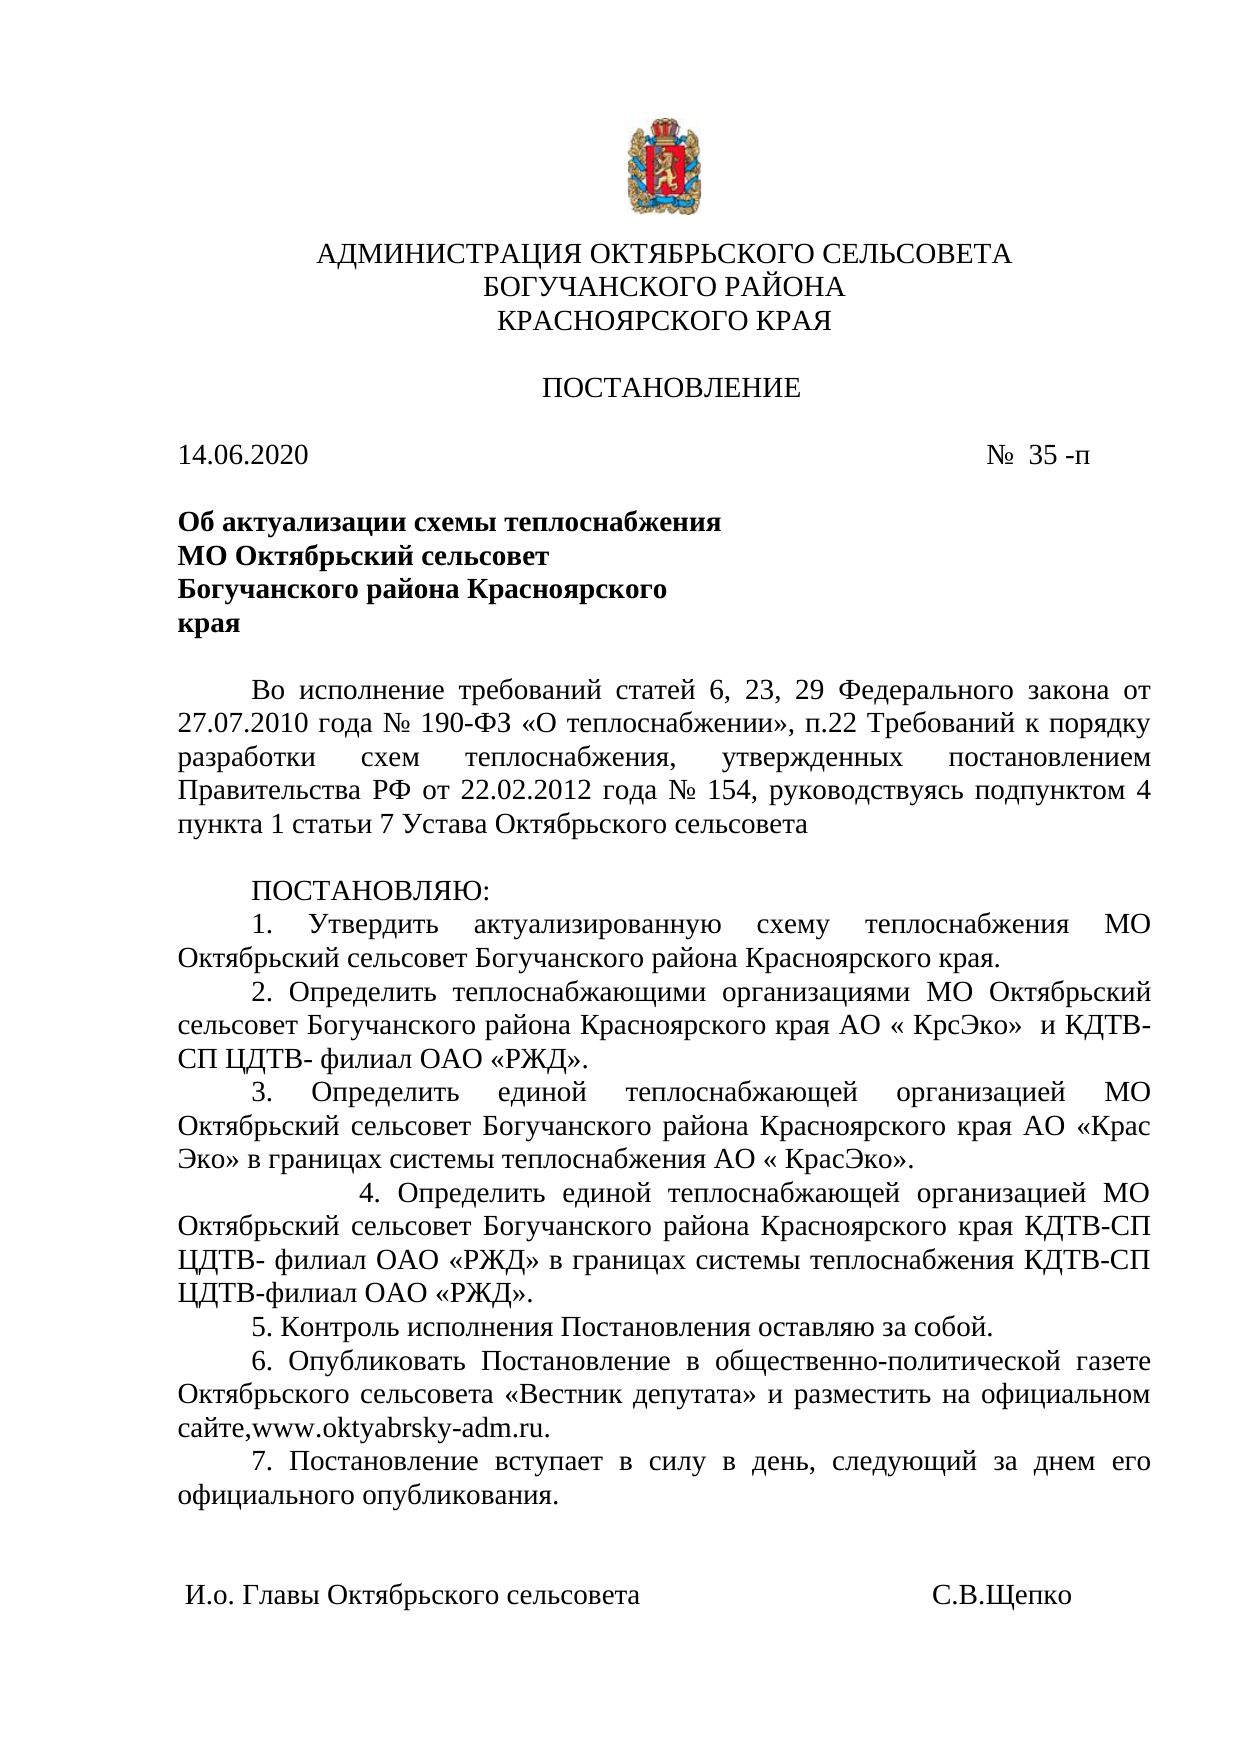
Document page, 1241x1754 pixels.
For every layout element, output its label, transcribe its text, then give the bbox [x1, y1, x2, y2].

text 14.06.2020 № 35 -п [177, 437, 1152, 471]
text 1. Утвердить актуализированную схему теплоснабжения МО Октябрьский сельсовет Богучанского района Красноярского края. [177, 907, 1152, 974]
text АДМИНИСТРАЦИЯ ОКТЯБРЬСКОГО СЕЛЬСОВЕТА [177, 236, 1152, 269]
text ПОСТАНОВЛЕНИЕ [177, 370, 1152, 403]
text 2. Определить теплоснабжающими организациями МО Октябрьский сельсовет Богучанского района Красноярского края АО « КрсЭко» и КДТВ-СП ЦДТВ- филиал ОАО «РЖД». [177, 974, 1152, 1074]
text 3. Определить единой теплоснабжающей организацией МО Октябрьский сельсовет Богучанского района Красноярского края АО «Крас Эко» в границах системы теплоснабжения АО « КрасЭко». [177, 1074, 1152, 1175]
text И.о. Главы Октябрьского сельсовета С.В.Щепко [177, 1577, 1152, 1611]
text 6. Опубликовать Постановление в общественно-политической газете Октябрьского сельсовета «Вестник депутата» и разместить на официальном сайте,www.oktyabrsky-adm.ru. [177, 1343, 1152, 1443]
picture [627, 118, 702, 215]
text 5. Контроль исполнения Постановления оставляю за собой. [177, 1309, 1152, 1343]
text ПОСТАНОВЛЯЮ: [177, 873, 1152, 907]
text БОГУЧАНСКОГО РАЙОНА [177, 269, 1152, 303]
text 7. Постановление вступает в силу в день, следующий за днем его официального опубликования. [177, 1443, 1152, 1510]
text Во исполнение требований статей 6, 23, 29 Федерального закона от 27.07.2010 года № 190-ФЗ «О теплоснабжении», п.22 Требований к порядку разработки схем теплоснабжения, утвержденных постановлением Правительства РФ от 22.02.2012 года № 154, руководствуясь подпунктом 4 пункта 1 статьи 7 Устава Октябрьского сельсовета [177, 672, 1152, 839]
text КРАСНОЯРСКОГО КРАЯ [177, 303, 1152, 336]
text Об актуализации схемы теплоснабжения МО Октябрьский сельсовет Богучанского района Красноярского края [177, 504, 723, 638]
text 4. Определить единой теплоснабжающей организацией МО Октябрьский сельсовет Богучанского района Красноярского края КДТВ-СП ЦДТВ- филиал ОАО «РЖД» в границах системы теплоснабжения КДТВ-СП ЦДТВ-филиал ОАО «РЖД». [177, 1175, 1152, 1309]
